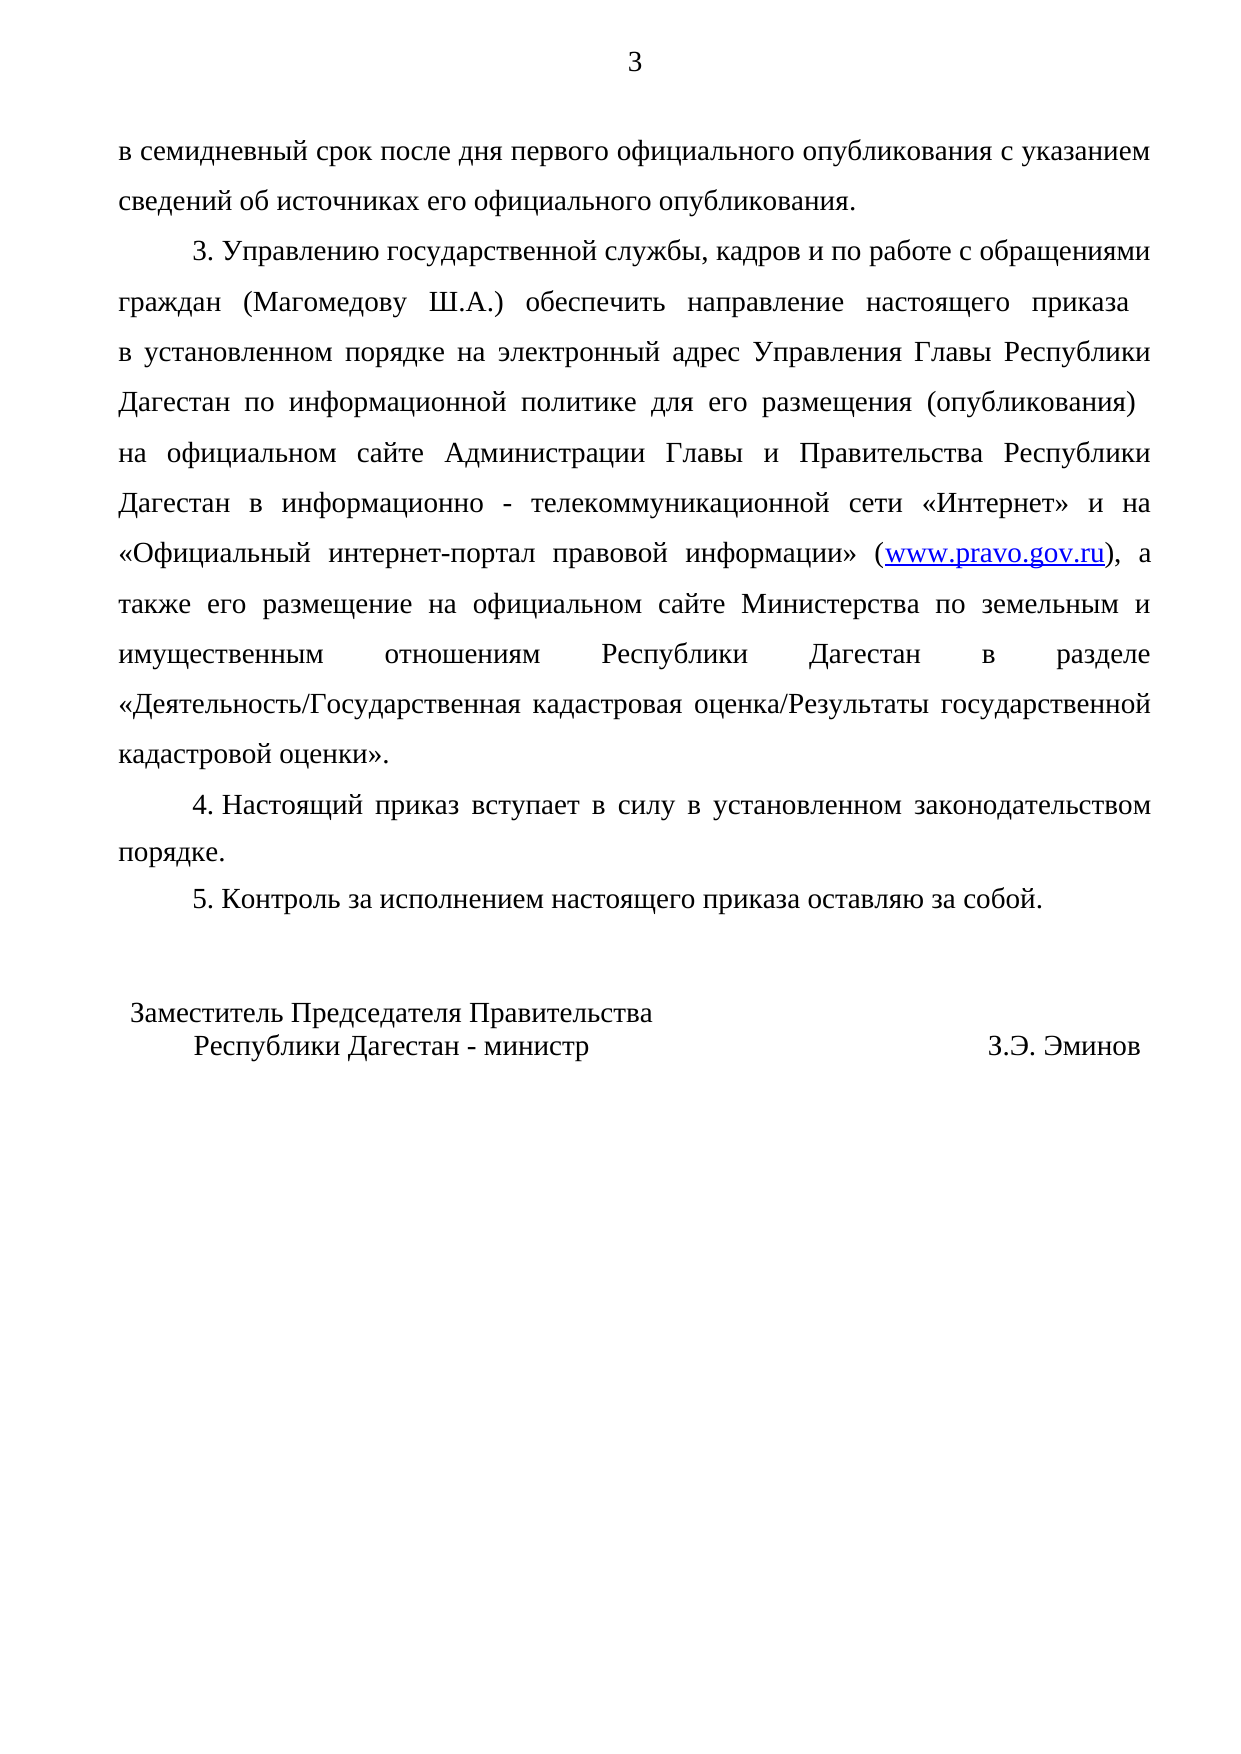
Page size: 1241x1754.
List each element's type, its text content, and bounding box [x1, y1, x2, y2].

text 3. Управлению государственной службы, кадров и по работе с обращениями граждан (Магомедову Ш.А.) обеспечить направление настоящего приказа в установленном порядке на электронный адрес Управления Главы Республики Дагестан по информационной политике для его размещения (опубликования) на официальном сайте Администрации Главы и Правительства Республики Дагестан в информационно - телекоммуникационной сети «Интернет» и на «Официальный интернет-портал правовой информации» (www.pravo.gov.ru), а также его размещение на официальном сайте Министерства по земельным и имущественным отношениям Республики Дагестан в разделе «Деятельность/Государственная кадастровая оценка/Результаты государственной кадастровой оценки». [118, 233, 1152, 770]
table_header Заместитель Председателя Правительства Республики Дагестан - министр [118, 995, 664, 1062]
text 4. Настоящий приказ вступает в силу в установленном законодательством порядке. [118, 787, 1152, 867]
table_header З.Э. Эминов [665, 995, 1152, 1062]
text 5. Контроль за исполнением настоящего приказа оставляю за собой. [118, 881, 1152, 914]
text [118, 133, 1152, 217]
